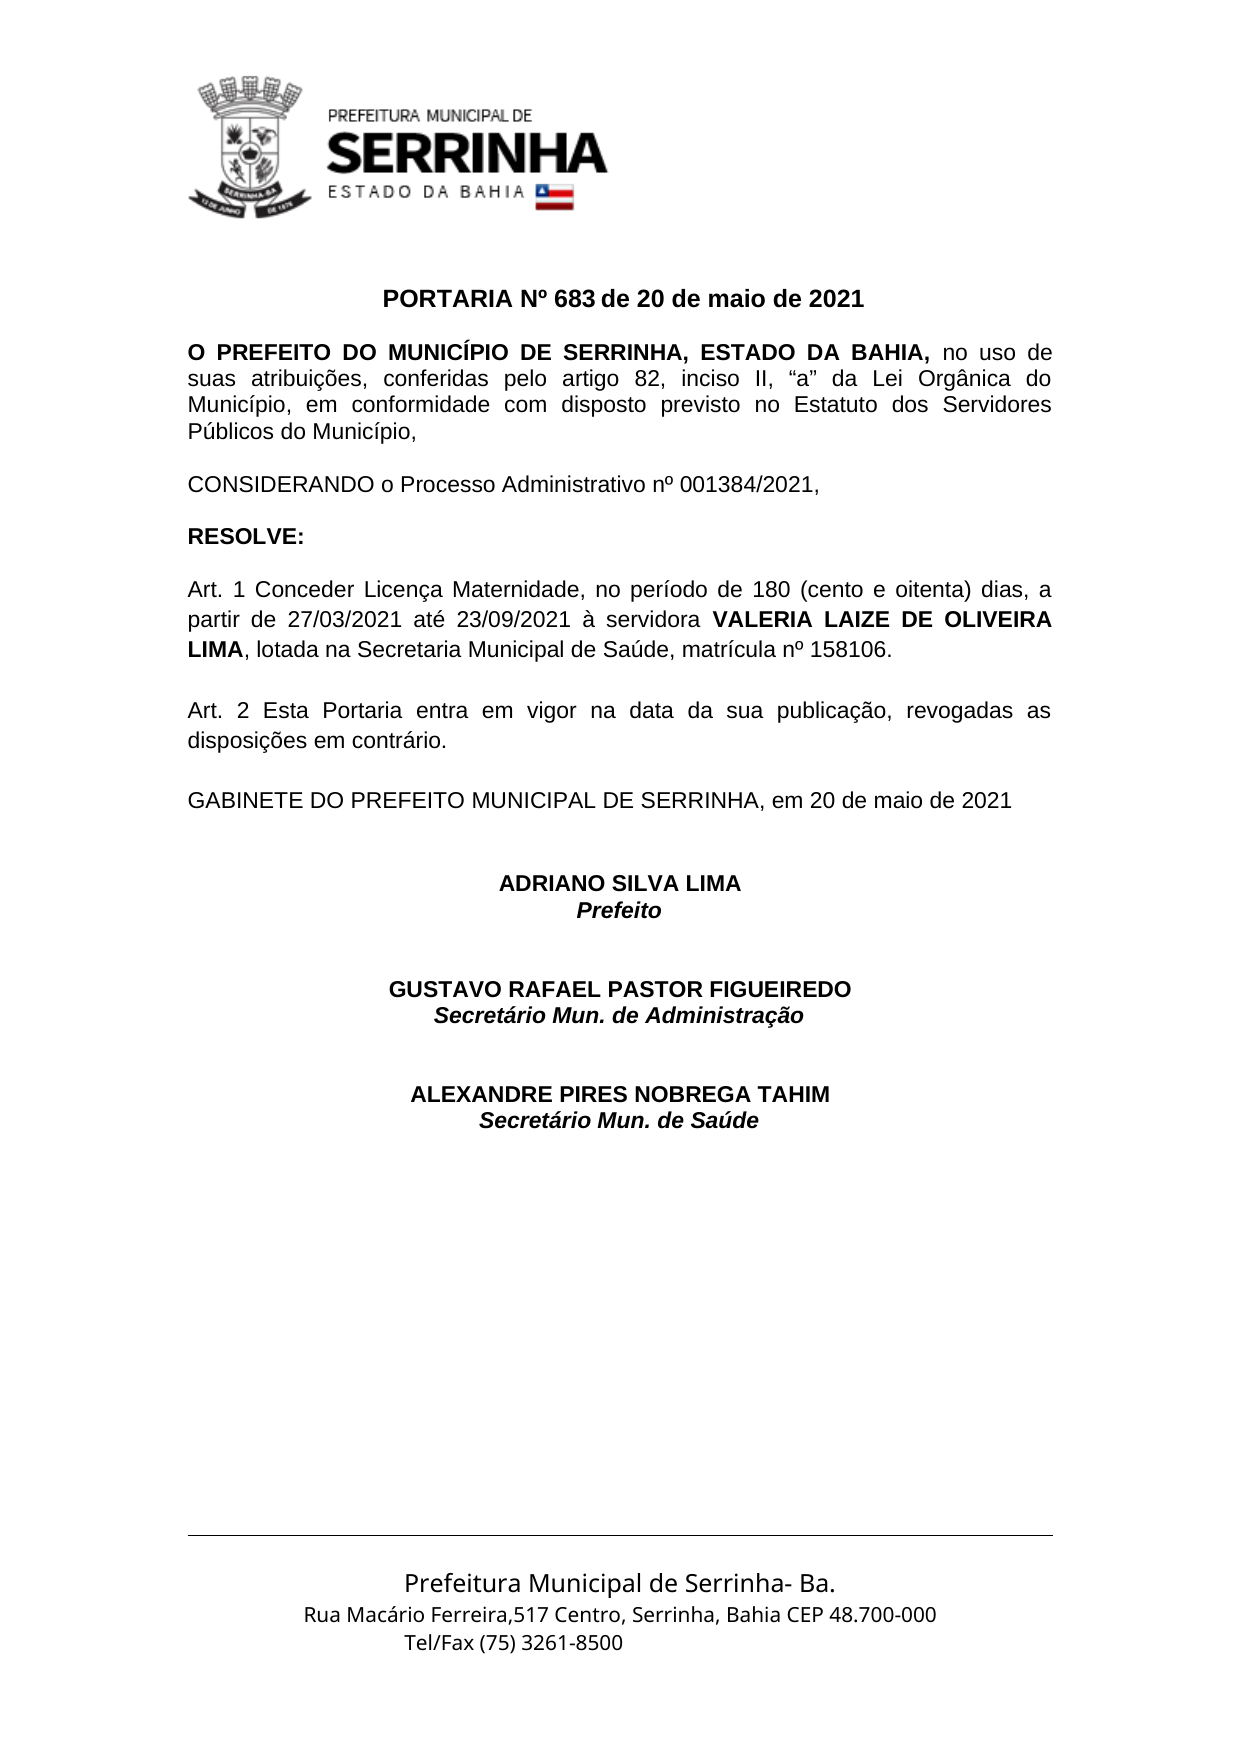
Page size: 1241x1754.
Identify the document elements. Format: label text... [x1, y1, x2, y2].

text Secretário Mun. de Administração [187, 1002, 1053, 1028]
text GUSTAVO RAFAEL PASTOR FIGUEIREDO [187, 976, 1053, 1002]
text Art. 2 Esta Portaria entra em vigor na data da sua publicação, revogadas as disposições em contrário. [187, 697, 1053, 753]
picture [187, 73, 609, 222]
text O PREFEITO DO MUNICÍPIO DE SERRINHA, ESTADO DA BAHIA, no uso de suas atribuições, conferidas pelo artigo 82, inciso II, “a” da Lei Orgânica do Município, em conformidade com disposto previsto no Estatuto dos Servidores Públicos do Município, [187, 339, 1053, 444]
text Prefeito [187, 897, 1053, 923]
text CONSIDERANDO o Processo Administrativo nº 001384/2021, [187, 471, 1053, 497]
text Secretário Mun. de Saúde [187, 1107, 1053, 1134]
text ADRIANO SILVA LIMA [187, 870, 1053, 897]
text ALEXANDRE PIRES NOBREGA TAHIM [187, 1081, 1053, 1107]
text RESOLVE: [187, 523, 1053, 549]
text GABINETE DO PREFEITO MUNICIPAL DE SERRINHA, em 20 de maio de 2021 [187, 787, 1053, 814]
text Art. 1 Conceder Licença Maternidade, no período de 180 (cento e oitenta) dias, a partir de 27/03/2021 até 23/09/2021 à servidora VALERIA LAIZE DE OLIVEIRA LIMA, lotada na Secretaria Municipal de Saúde, matrícula nº 158106. [187, 576, 1053, 663]
text PORTARIA Nº 683 de 20 de maio de 2021 [187, 284, 1053, 312]
